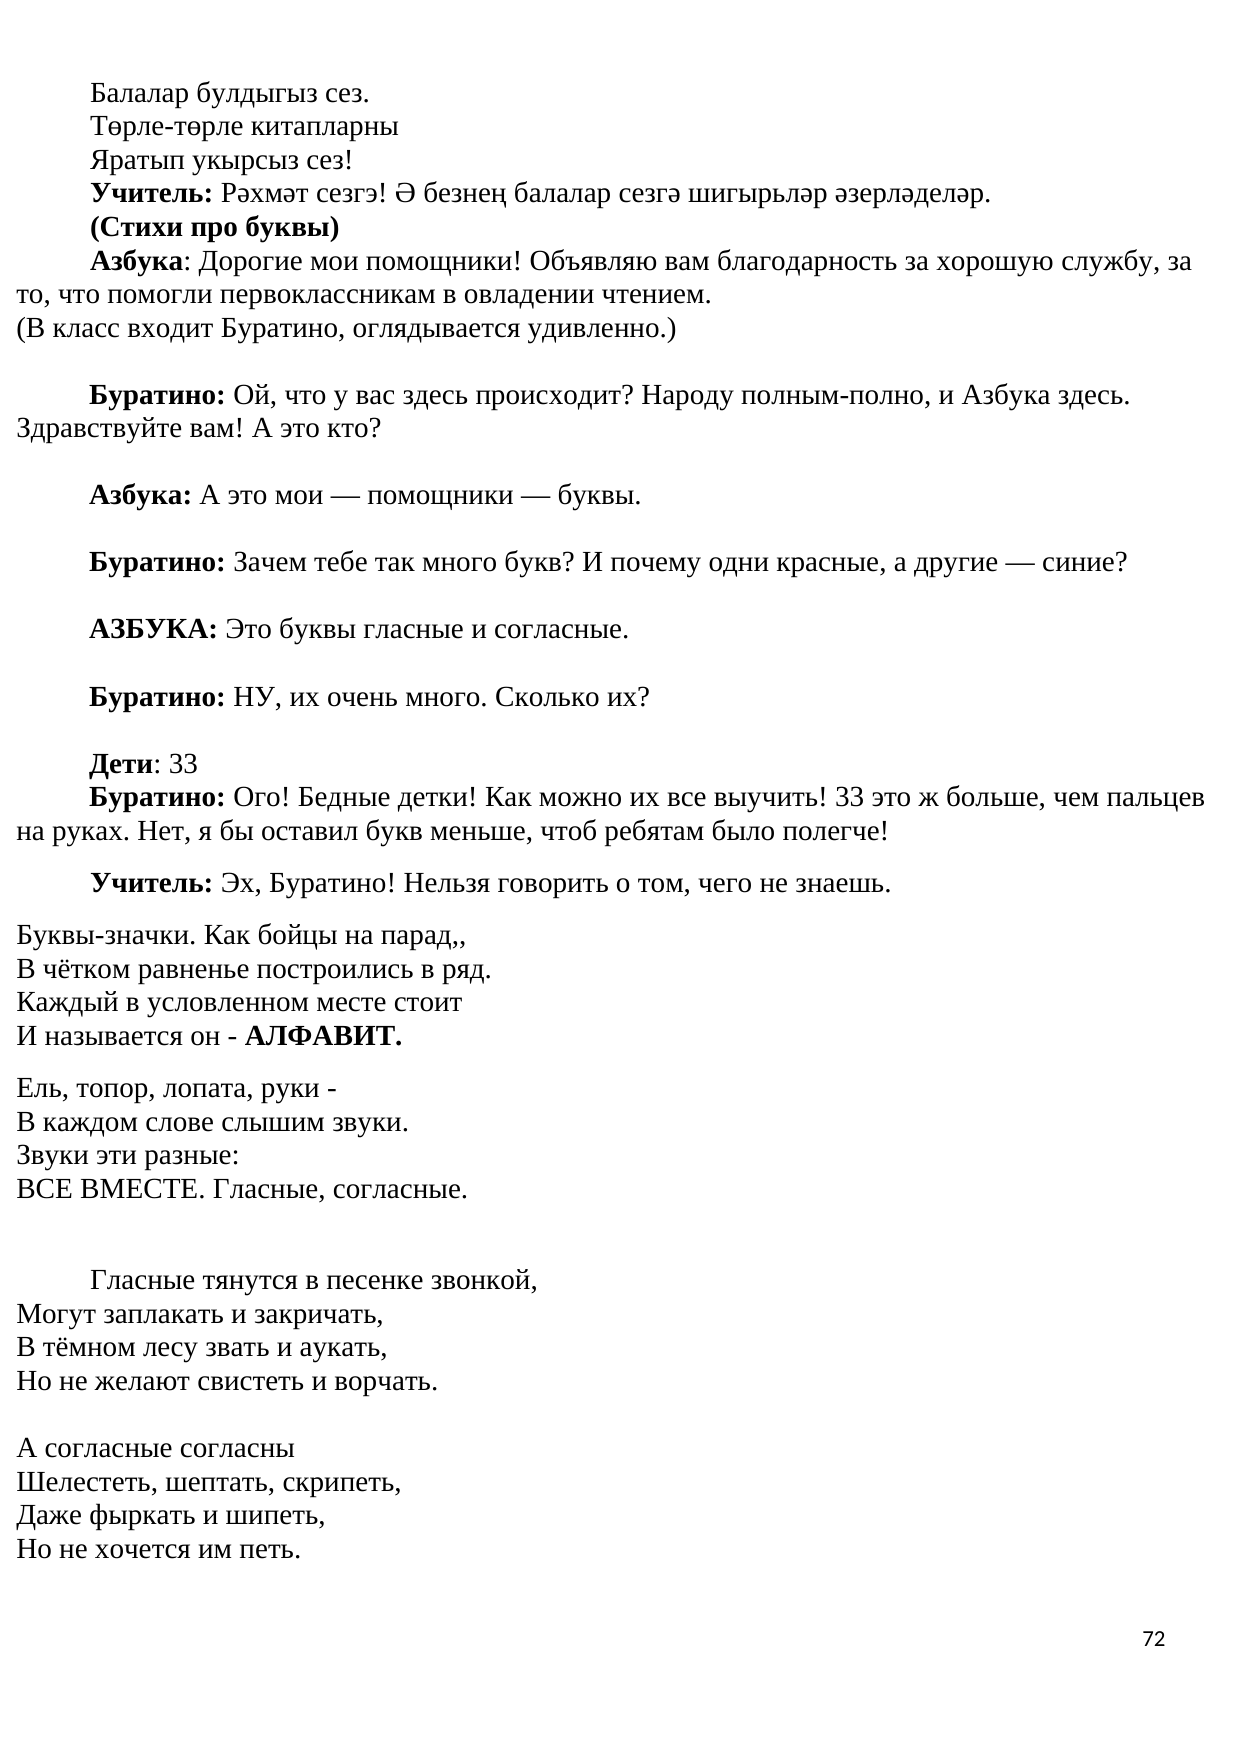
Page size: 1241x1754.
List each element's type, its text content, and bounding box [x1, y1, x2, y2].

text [16, 1262, 1209, 1598]
text (Стихи про буквы) [16, 209, 1209, 243]
text Балалар булдыгыз сез. [16, 75, 1209, 108]
text Азбука: Дорогие мои помощники! Объявляю вам благодарность за хорошую службу, за то, что помогли первоклассникам в овладении чтением. (В класс входит Буратино, оглядывается удивленно.) Буратино: Ой, что у вас здесь происходит? Народу полным-полно, и Азбука здесь. Здравствуйте вам! А это кто? Азбука: А это мои — помощники — буквы. Буратино: Зачем тебе так много букв? И почему одни красные, а другие — синие? АЗБУКА: Это буквы гласные и согласные. Буратино: НУ, их очень много. Сколько их? Дети: 33 Буратино: Ого! Бедные детки! Как можно их все выучить! 33 это ж больше, чем пальцев на руках. Нет, я бы оставил букв меньше, чтоб ребятам было полегче! [16, 243, 1209, 846]
text Төрле-төрле китапларны [16, 108, 1209, 142]
text Буквы-значки. Как бойцы на парад,, В чётком равненье построились в ряд. Каждый в условленном месте стоит И называется он - АЛФАВИТ. [16, 917, 1209, 1052]
text Учитель: Рәхмәт сезгэ! Ә безнең балалар сезгә шигырьләр әзерләделәр. [16, 176, 1209, 209]
text Ель, топор, лопата, руки - В каждом слове слышим звуки. Звуки эти разные: ВСЕ ВМЕСТЕ. Гласные, согласные. [16, 1070, 1209, 1233]
text Яратып укырсыз сез! [16, 142, 1209, 176]
text Учитель: Эх, Буратино! Нельзя говорить о том, чего не знаешь. [16, 865, 1209, 899]
